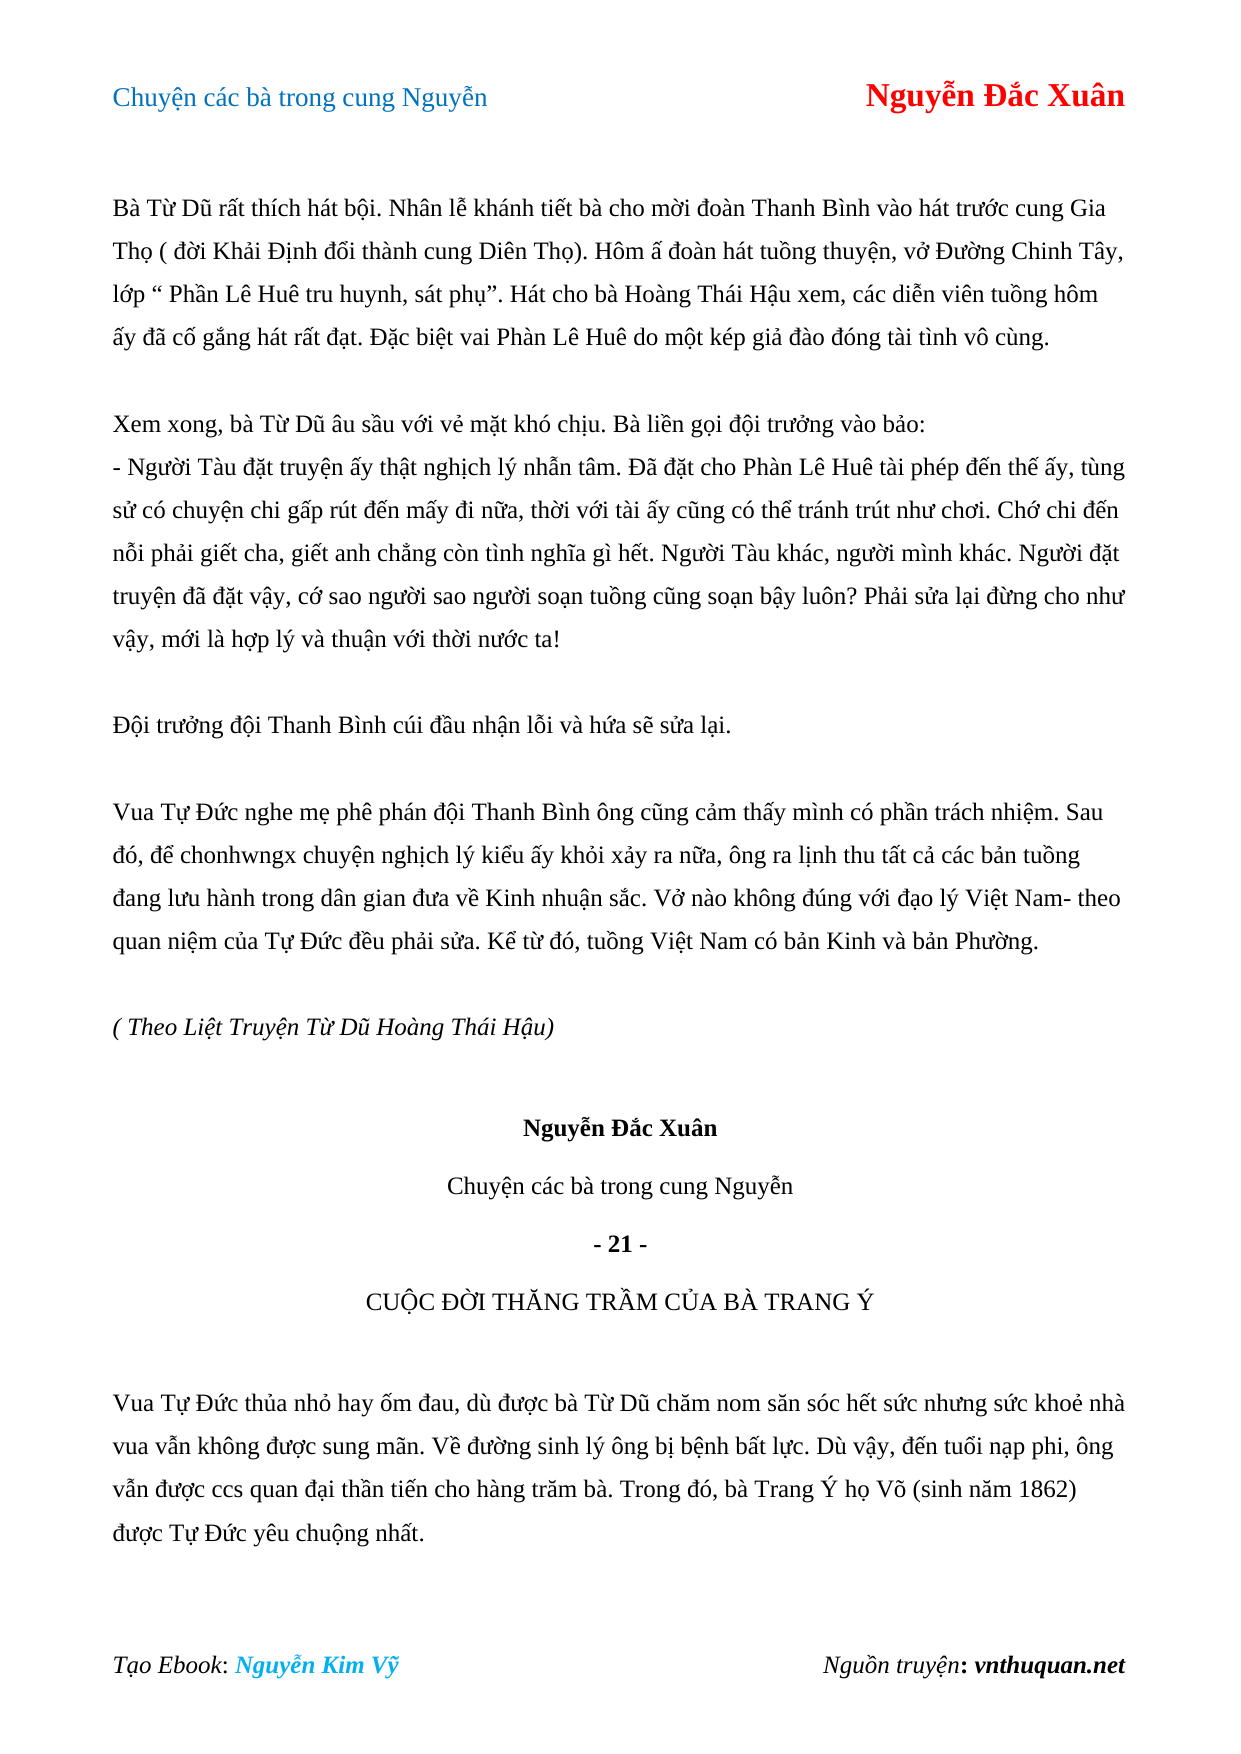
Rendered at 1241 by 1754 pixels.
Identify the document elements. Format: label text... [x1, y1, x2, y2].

text CUỘC ĐỜI THĂNG TRẦM CỦA BÀ TRANG Ý [112, 1287, 1128, 1316]
text Nguyễn Đắc Xuân [112, 1113, 1128, 1142]
text Bà Từ Dũ rất thích hát bội. Nhân lễ khánh tiết bà cho mời đoàn Thanh Bình vào hát trước cung Gia Thọ ( đời Khải Định đổi thành cung Diên Thọ). Hôm ấ đoàn hát tuồng thuyện, vở Đường Chinh Tây, lớp “ Phần Lê Huê tru huynh, sát phụ”. Hát cho bà Hoàng Thái Hậu xem, các diễn viên tuồng hôm ấy đã cố gắng hát rất đạt. Đặc biệt vai Phàn Lê Huê do một kép giả đào đóng tài tình vô cùng. Xem xong, bà Từ Dũ âu sầu với vẻ mặt khó chịu. Bà liền gọi đội trưởng vào bảo: - Người Tàu đặt truyện ấy thật nghịch lý nhẫn tâm. Đã đặt cho Phàn Lê Huê tài phép đến thế ấy, tùng sử có chuyện chi gấp rút đến mấy đi nữa, thời với tài ấy cũng có thể tránh trút như chơi. Chớ chi đến nỗi phải giết cha, giết anh chẳng còn tình nghĩa gì hết. Người Tàu khác, người mình khác. Người đặt truyện đã đặt vậy, cớ sao người sao người soạn tuồng cũng soạn bậy luôn? Phải sửa lại đừng cho như vậy, mới là hợp lý và thuận với thời nước ta! Đội trưởng đội Thanh Bình cúi đầu nhận lỗi và hứa sẽ sửa lại. Vua Tự Đức nghe mẹ phê phán đội Thanh Bình ông cũng cảm thấy mình có phần trách nhiệm. Sau đó, để chonhwngx chuyện nghịch lý kiểu ấy khỏi xảy ra nữa, ông ra lịnh thu tất cả các bản tuồng đang lưu hành trong dân gian đưa về Kinh nhuận sắc. Vở nào không đúng với đạo lý Việt Nam- theo quan niệm của Tự Đức đều phải sửa. Kể từ đó, tuồng Việt Nam có bản Kinh và bản Phường. ( Theo Liệt Truyện Từ Dũ Hoàng Thái Hậu) [112, 150, 1128, 1041]
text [112, 1345, 1128, 1589]
text Chuyện các bà trong cung Nguyễn [112, 1171, 1128, 1200]
text - 21 - [112, 1229, 1128, 1258]
